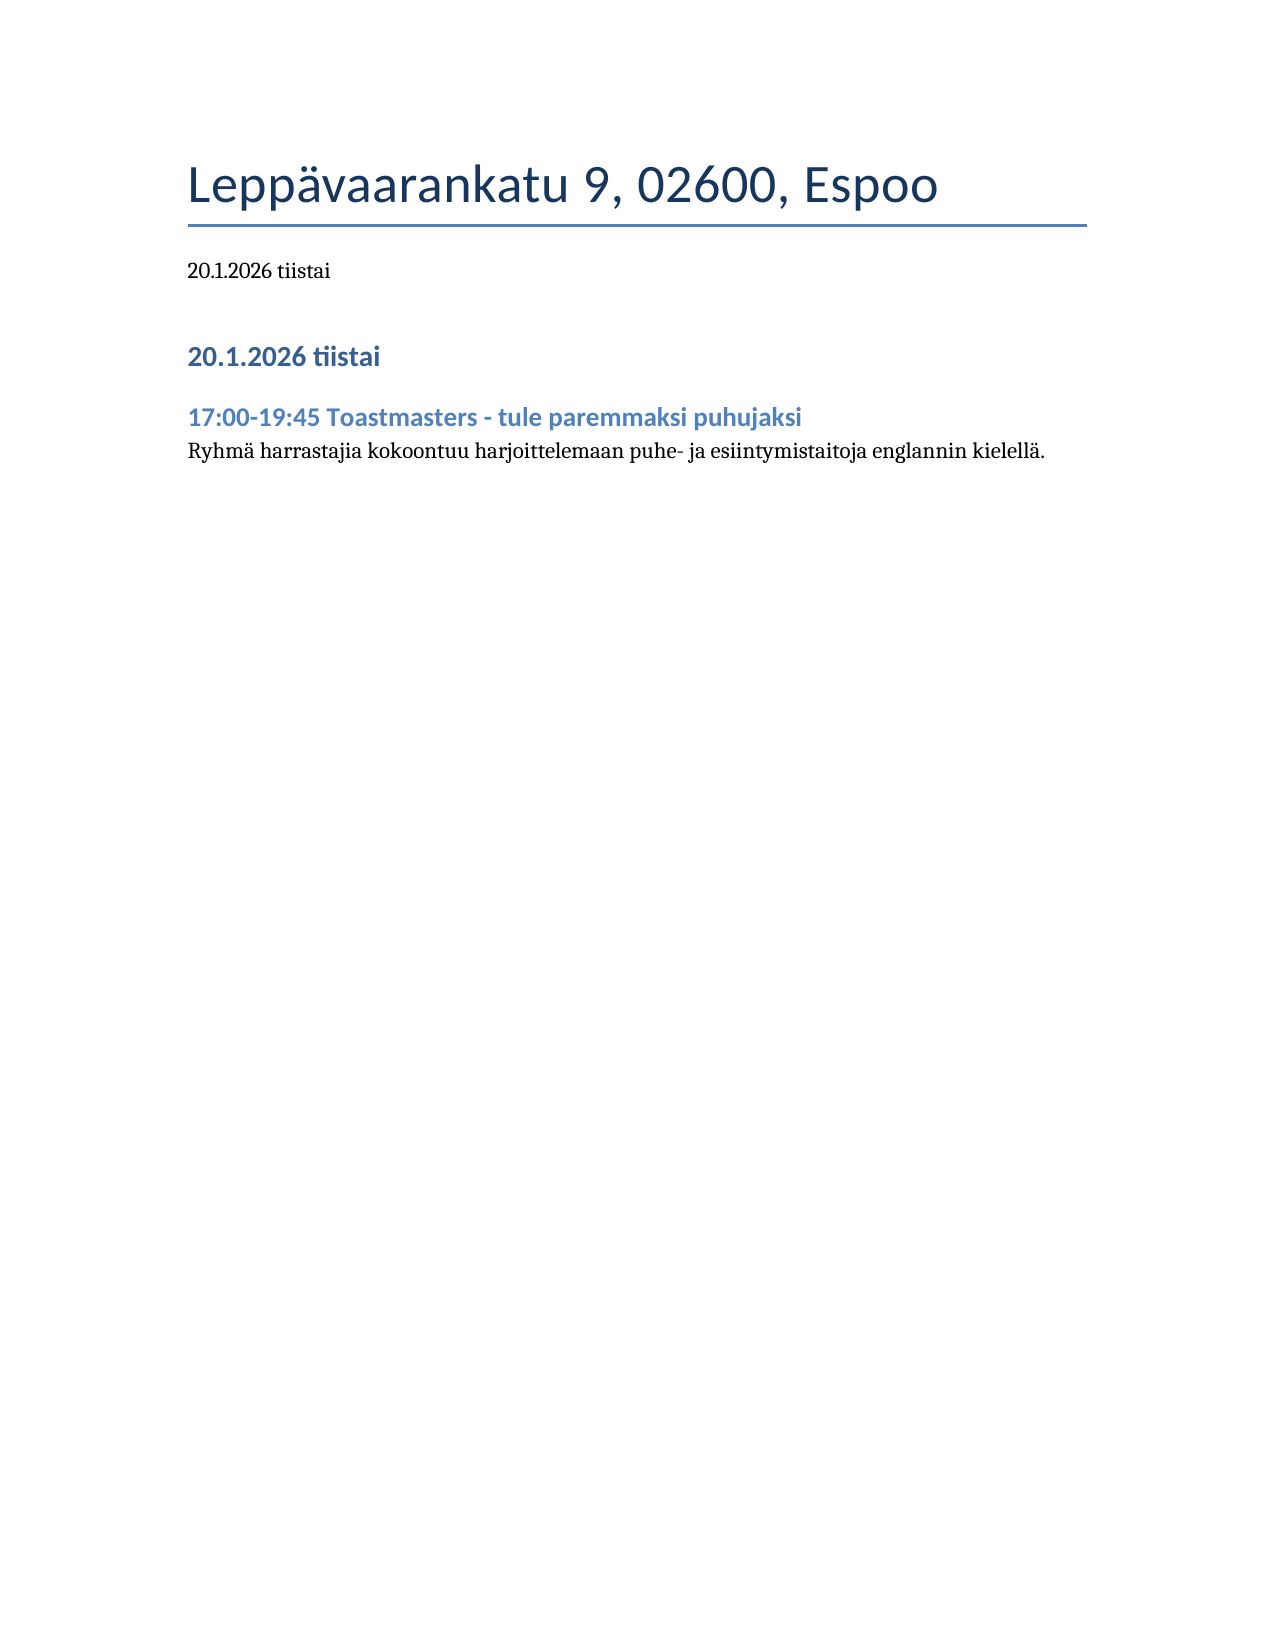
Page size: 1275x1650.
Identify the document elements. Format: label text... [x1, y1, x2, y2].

subtitle 17:00-19:45 Toastmasters - tule paremmaksi puhujaksi [187, 400, 1087, 433]
title Leppävaarankatu 9, 02600, Espoo [187, 150, 1087, 227]
text 20.1.2026 tiistai [187, 258, 1087, 284]
subtitle 20.1.2026 tiistai [187, 338, 1087, 374]
text Ryhmä harrastajia kokoontuu harjoittelemaan puhe- ja esiintymistaitoja englannin kielellä. [187, 438, 1087, 464]
